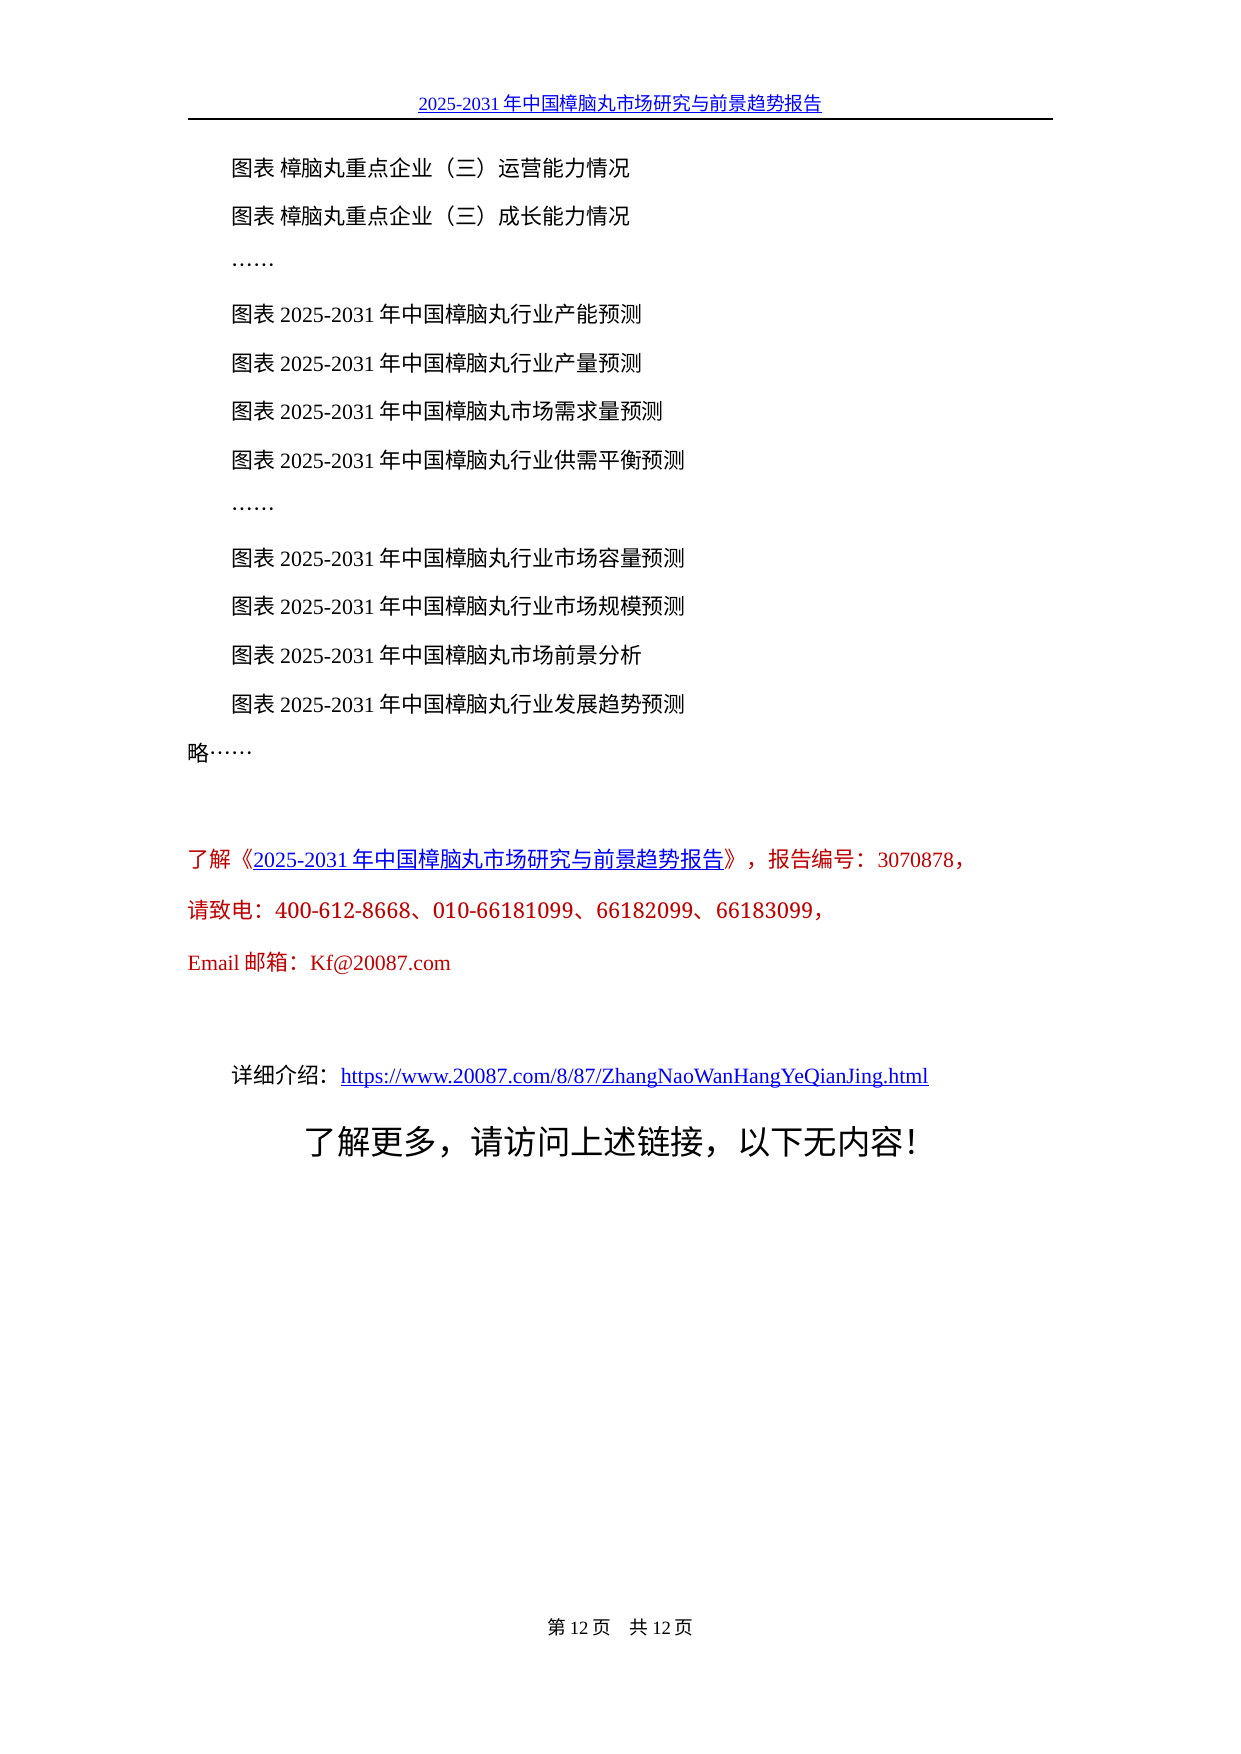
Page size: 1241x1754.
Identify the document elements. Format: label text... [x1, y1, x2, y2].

text 详细介绍：https://www.20087.com/8/87/ZhangNaoWanHangYeQianJing.html [187, 1058, 1053, 1090]
title 了解更多，请访问上述链接，以下无内容！ [187, 1108, 1053, 1173]
text 了解《2025-2031年中国樟脑丸市场研究与前景趋势报告》，报告编号：3070878， [187, 842, 1053, 874]
text Email邮箱：Kf@20087.com [187, 945, 1053, 977]
text 请致电：400-612-8668、010-66181099、66182099、66183099， [187, 893, 1053, 926]
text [187, 150, 1053, 768]
